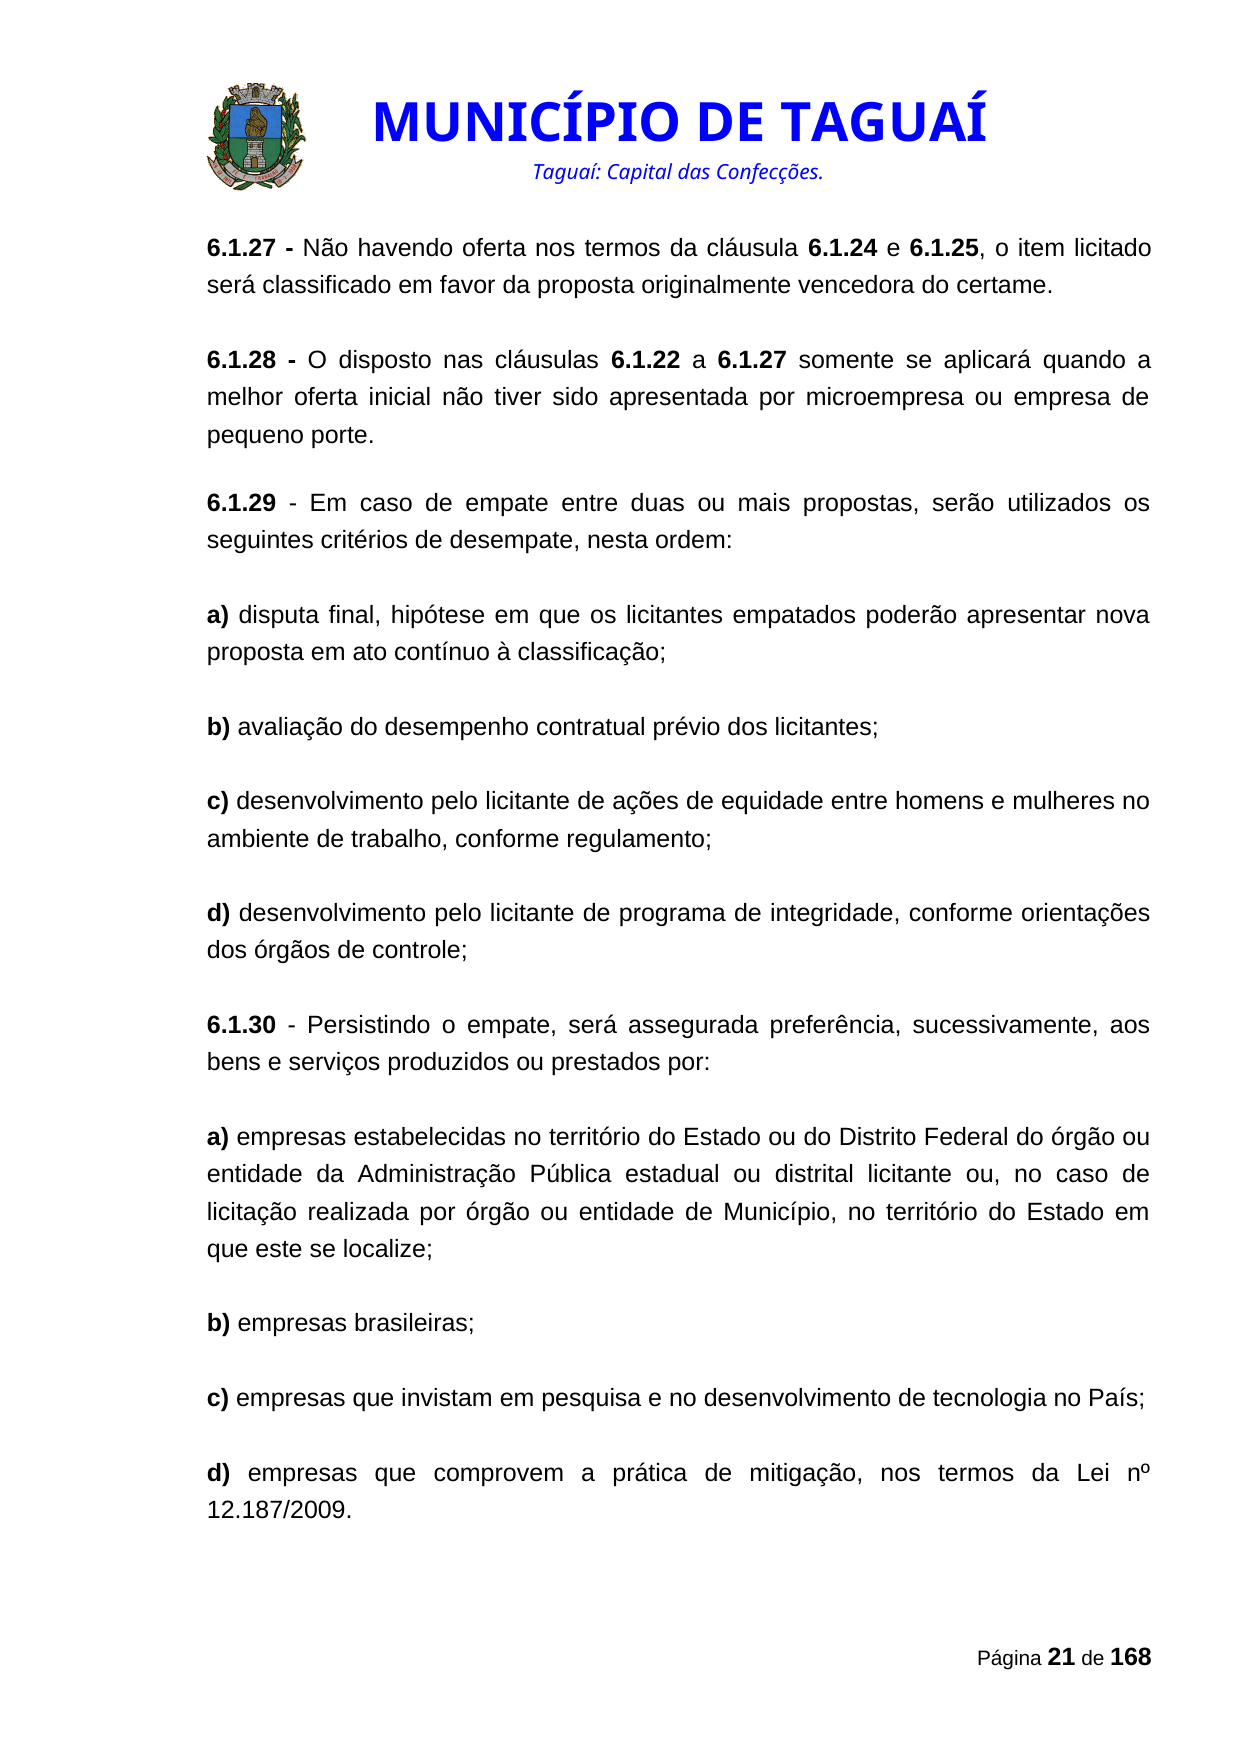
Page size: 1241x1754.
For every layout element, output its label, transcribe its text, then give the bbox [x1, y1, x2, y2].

text d) empresas que comprovem a prática de mitigação, nos termos da Lei nº 12.187/2009. [207, 1458, 1152, 1524]
text c) empresas que invistam em pesquisa e no desenvolvimento de tecnologia no País; [207, 1383, 1152, 1412]
text d) desenvolvimento pelo licitante de programa de integridade, conforme orientações dos órgãos de controle; [207, 898, 1152, 964]
text a) empresas estabelecidas no território do Estado ou do Distrito Federal do órgão ou entidade da Administração Pública estadual ou distrital licitante ou, no caso de licitação realizada por órgão ou entidade de Município, no território do Estado em que este se localize; [207, 1122, 1152, 1263]
text b) avaliação do desempenho contratual prévio dos licitantes; [207, 712, 1152, 741]
text 6.1.29 - Em caso de empate entre duas ou mais propostas, serão utilizados os seguintes critérios de desempate, nesta ordem: [207, 488, 1152, 554]
text 6.1.30 - Persistindo o empate, será assegurada preferência, sucessivamente, aos bens e serviços produzidos ou prestados por: [207, 1010, 1152, 1076]
text a) disputa final, hipótese em que os licitantes empatados poderão apresentar nova proposta em ato contínuo à classificação; [207, 600, 1152, 666]
text 6.1.27 - Não havendo oferta nos termos da cláusula 6.1.24 e 6.1.25, o item licitado será classificado em favor da proposta originalmente vencedora do certame. [207, 233, 1152, 299]
text b) empresas brasileiras; [207, 1308, 1152, 1337]
text 6.1.28 - O disposto nas cláusulas 6.1.22 a 6.1.27 somente se aplicará quando a melhor oferta inicial não tiver sido apresentada por microempresa ou empresa de pequeno porte. [207, 345, 1152, 448]
text c) desenvolvimento pelo licitante de ações de equidade entre homens e mulheres no ambiente de trabalho, conforme regulamento; [207, 786, 1152, 852]
